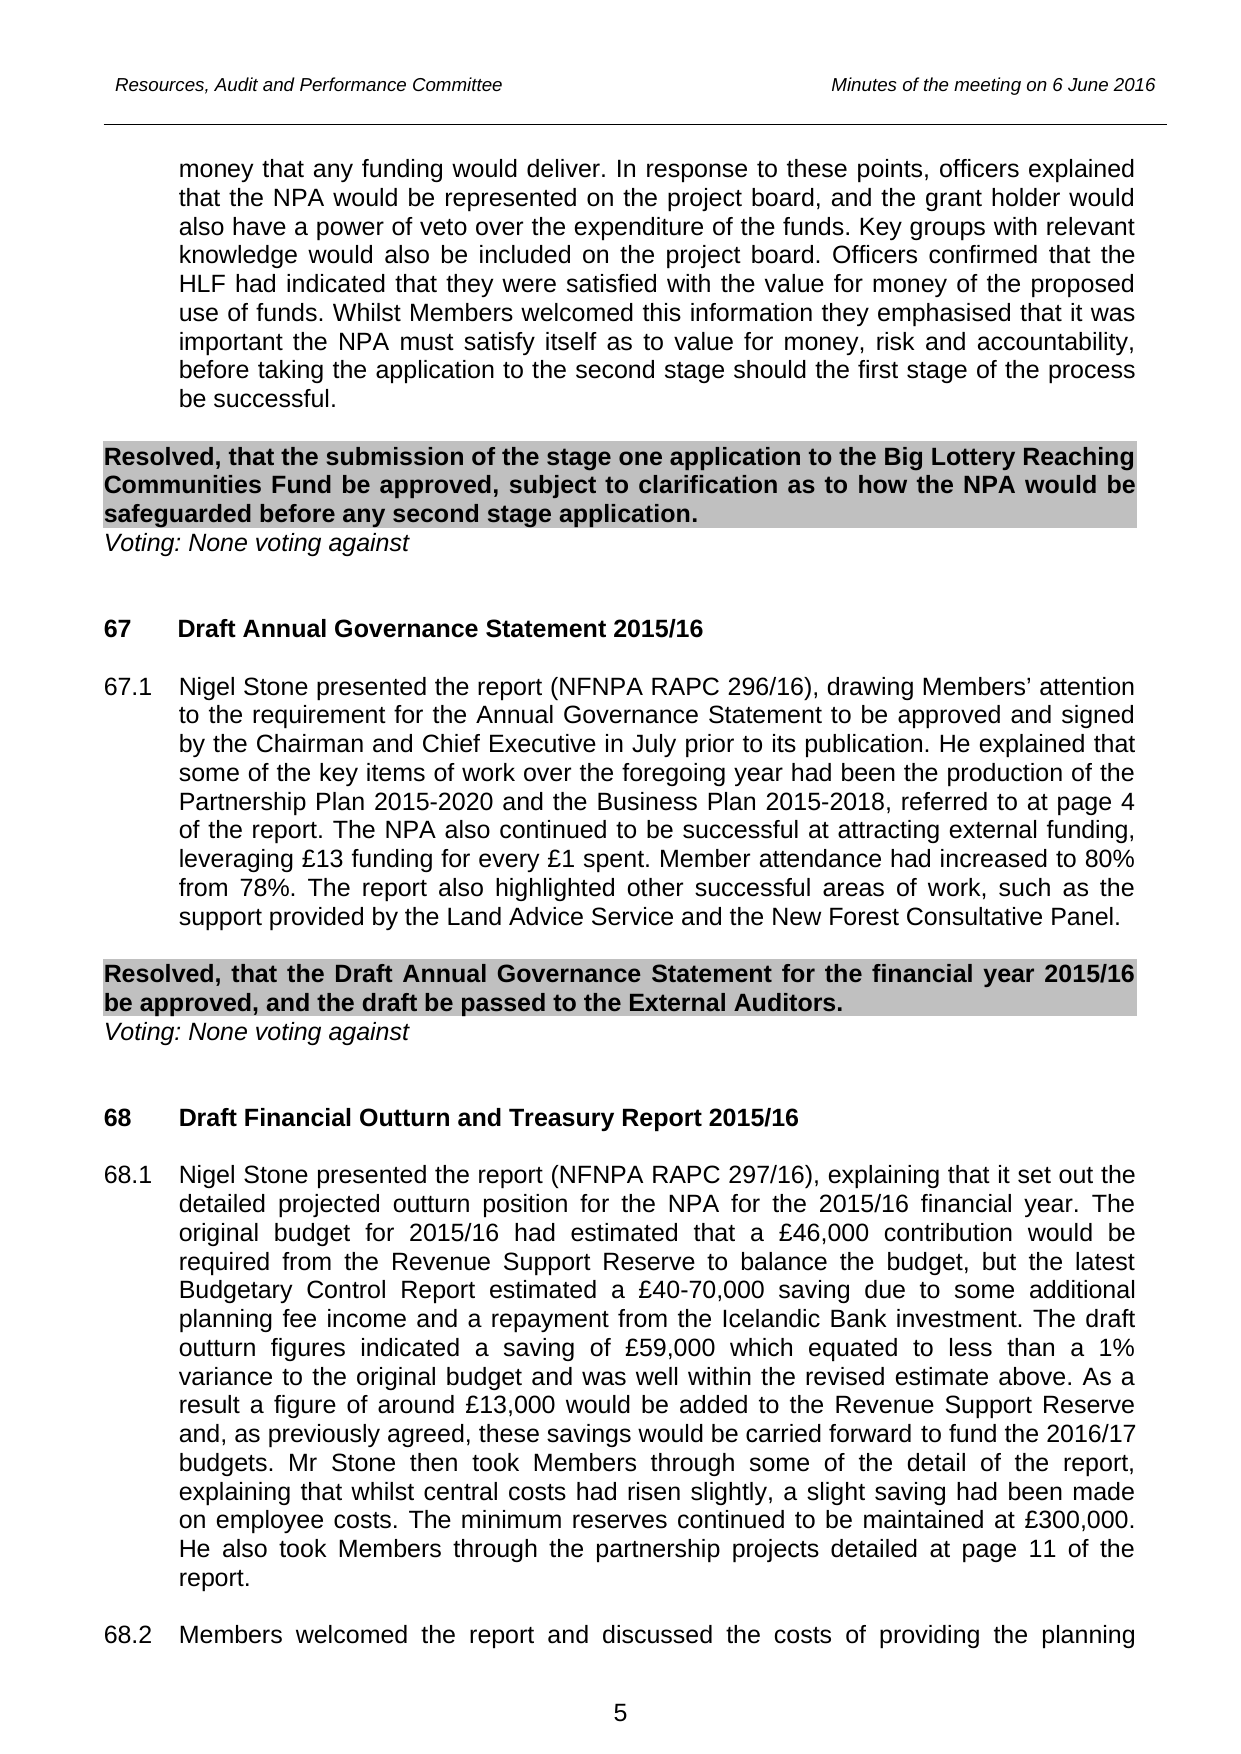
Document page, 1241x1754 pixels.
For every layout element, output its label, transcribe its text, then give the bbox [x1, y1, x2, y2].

text 68 Draft Financial Outturn and Treasury Report 2015/16 [103, 1103, 1137, 1131]
text Voting: None voting against [103, 528, 1137, 556]
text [103, 154, 1137, 413]
text 67.1 Nigel Stone presented the report (NFNPA RAPC 296/16), drawing Members’ attention to the requirement for the Annual Governance Statement to be approved and signed by the Chairman and Chief Executive in July prior to its publication. He explained that some of the key items of work over the foregoing year had been the production of the Partnership Plan 2015-2020 and the Business Plan 2015-2018, referred to at page 4 of the report. The NPA also continued to be successful at attracting external funding, leveraging £13 funding for every £1 spent. Member attendance had increased to 80% from 78%. The report also highlighted other successful areas of work, such as the support provided by the Land Advice Service and the New Forest Consultative Panel. [103, 671, 1137, 930]
text 68.1 Nigel Stone presented the report (NFNPA RAPC 297/16), explaining that it set out the detailed projected outturn position for the NPA for the 2015/16 financial year. The original budget for 2015/16 had estimated that a £46,000 contribution would be required from the Revenue Support Reserve to balance the budget, but the latest Budgetary Control Report estimated a £40-70,000 saving due to some additional planning fee income and a repayment from the Icelandic Bank investment. The draft outturn figures indicated a saving of £59,000 which equated to less than a 1% variance to the original budget and was well within the revised estimate above. As a result a figure of around £13,000 would be added to the Revenue Support Reserve and, as previously agreed, these savings would be carried forward to fund the 2016/17 budgets. Mr Stone then took Members through some of the detail of the report, explaining that whilst central costs had risen slightly, a slight saving had been made on employee costs. The minimum reserves continued to be maintained at £300,000. He also took Members through the partnership projects detailed at page 11 of the report. [103, 1160, 1137, 1591]
text Resolved, that the submission of the stage one application to the Big Lottery Reaching Communities Fund be approved, subject to clarification as to how the NPA would be safeguarded before any second stage application. [103, 441, 1137, 528]
text Resolved, that the Draft Annual Governance Statement for the financial year 2015/16 be approved, and the draft be passed to the External Auditors. [103, 959, 1137, 1016]
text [103, 1620, 1137, 1649]
text Voting: None voting against [103, 1016, 1137, 1045]
text 67 Draft Annual Governance Statement 2015/16 [103, 614, 1137, 643]
